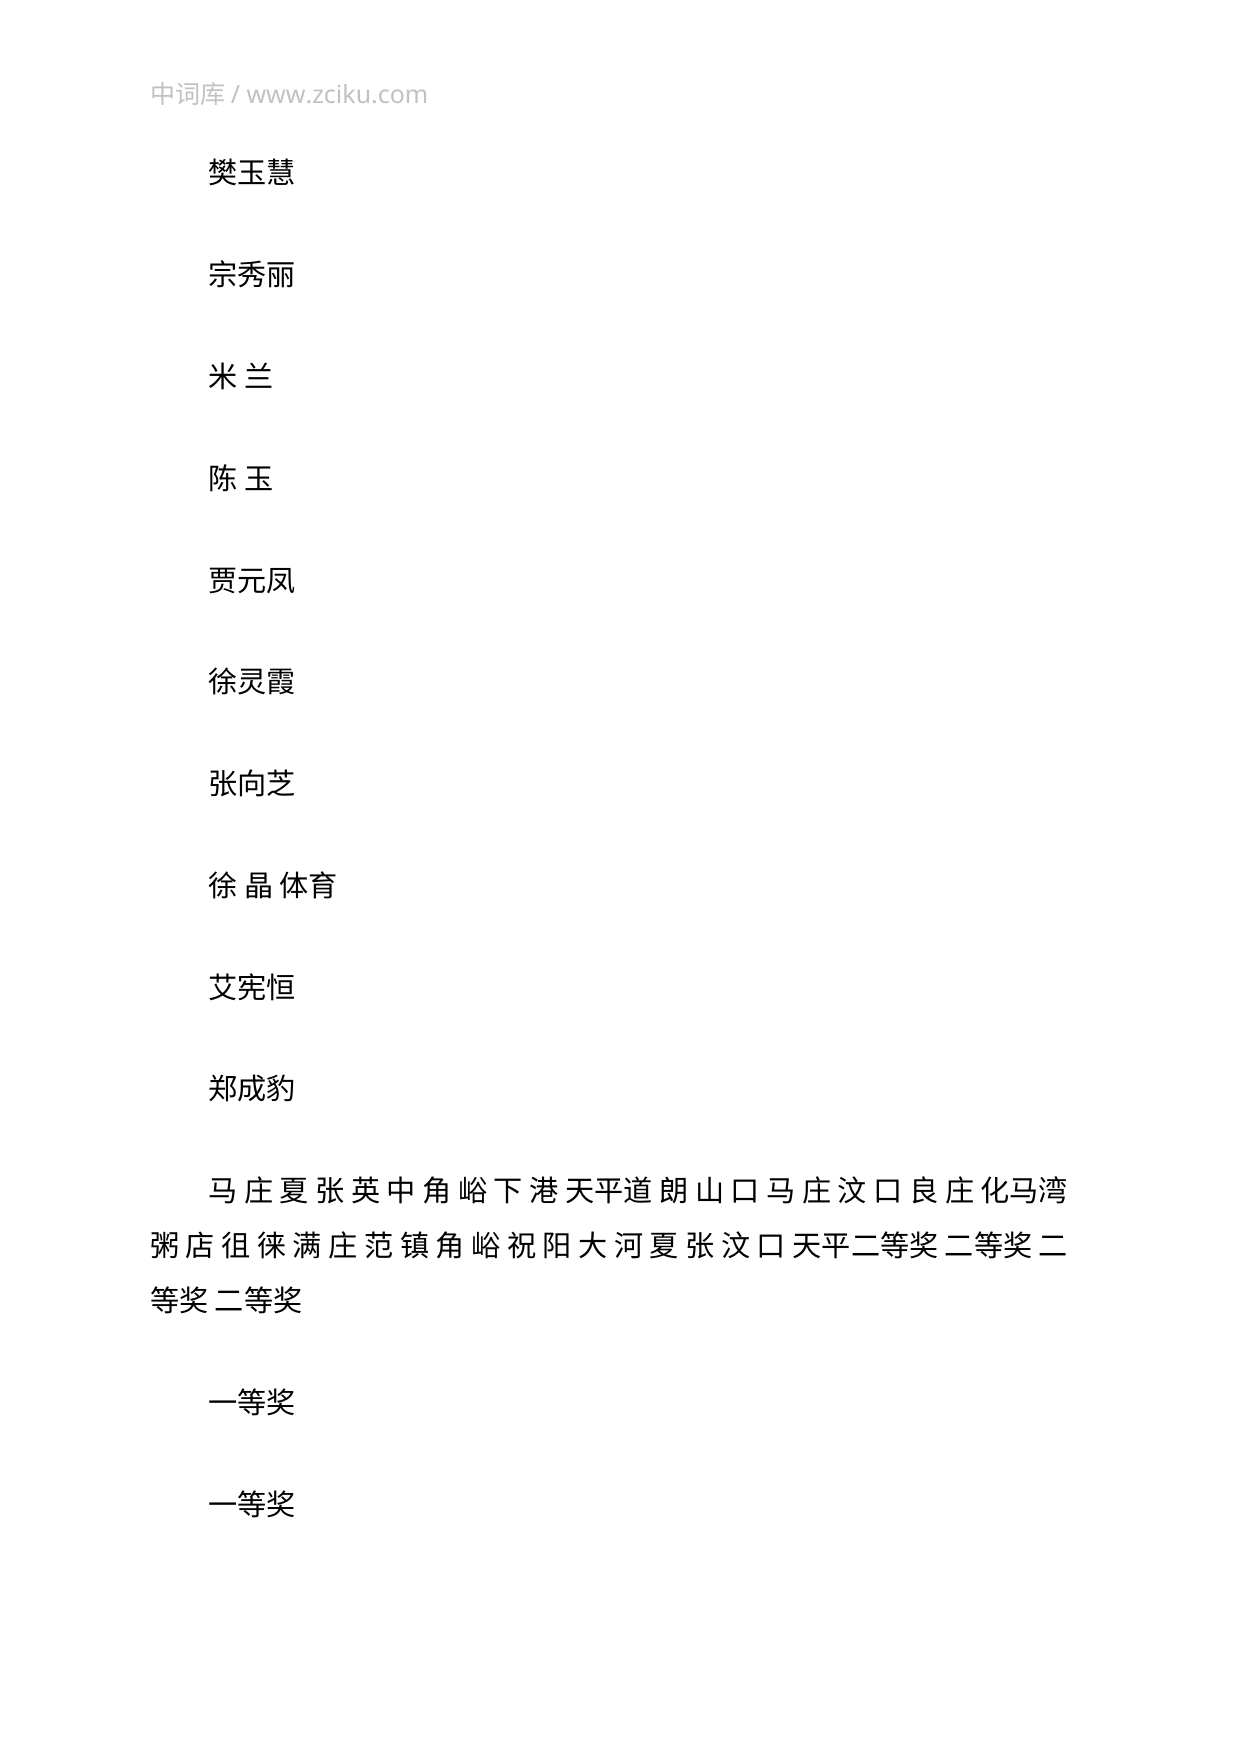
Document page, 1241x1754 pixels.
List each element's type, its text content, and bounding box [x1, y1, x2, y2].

text 一等奖 [150, 1379, 1090, 1422]
text 徐灵霞 [150, 659, 1090, 701]
text 樊玉慧 [150, 150, 1090, 192]
text 张向芝 [150, 761, 1090, 803]
text 米 兰 [150, 353, 1090, 396]
text 郑成豹 [150, 1066, 1090, 1108]
text 艾宪恒 [150, 964, 1090, 1006]
text 徐 晶 体育 [150, 862, 1090, 905]
text 马 庄 夏 张 英 中 角 峪 下 港 天平道 朗 山 口 马 庄 汶 口 良 庄 化马湾 粥 店 徂 徕 满 庄 范 镇 角 峪 祝 阳 大 河 夏 张 汶 口 天平二等奖 二等奖 二等奖 二等奖 [150, 1168, 1090, 1320]
text 一等奖 [150, 1481, 1090, 1523]
text 宗秀丽 [150, 252, 1090, 294]
text 陈 玉 [150, 455, 1090, 498]
text 贾元凤 [150, 557, 1090, 599]
